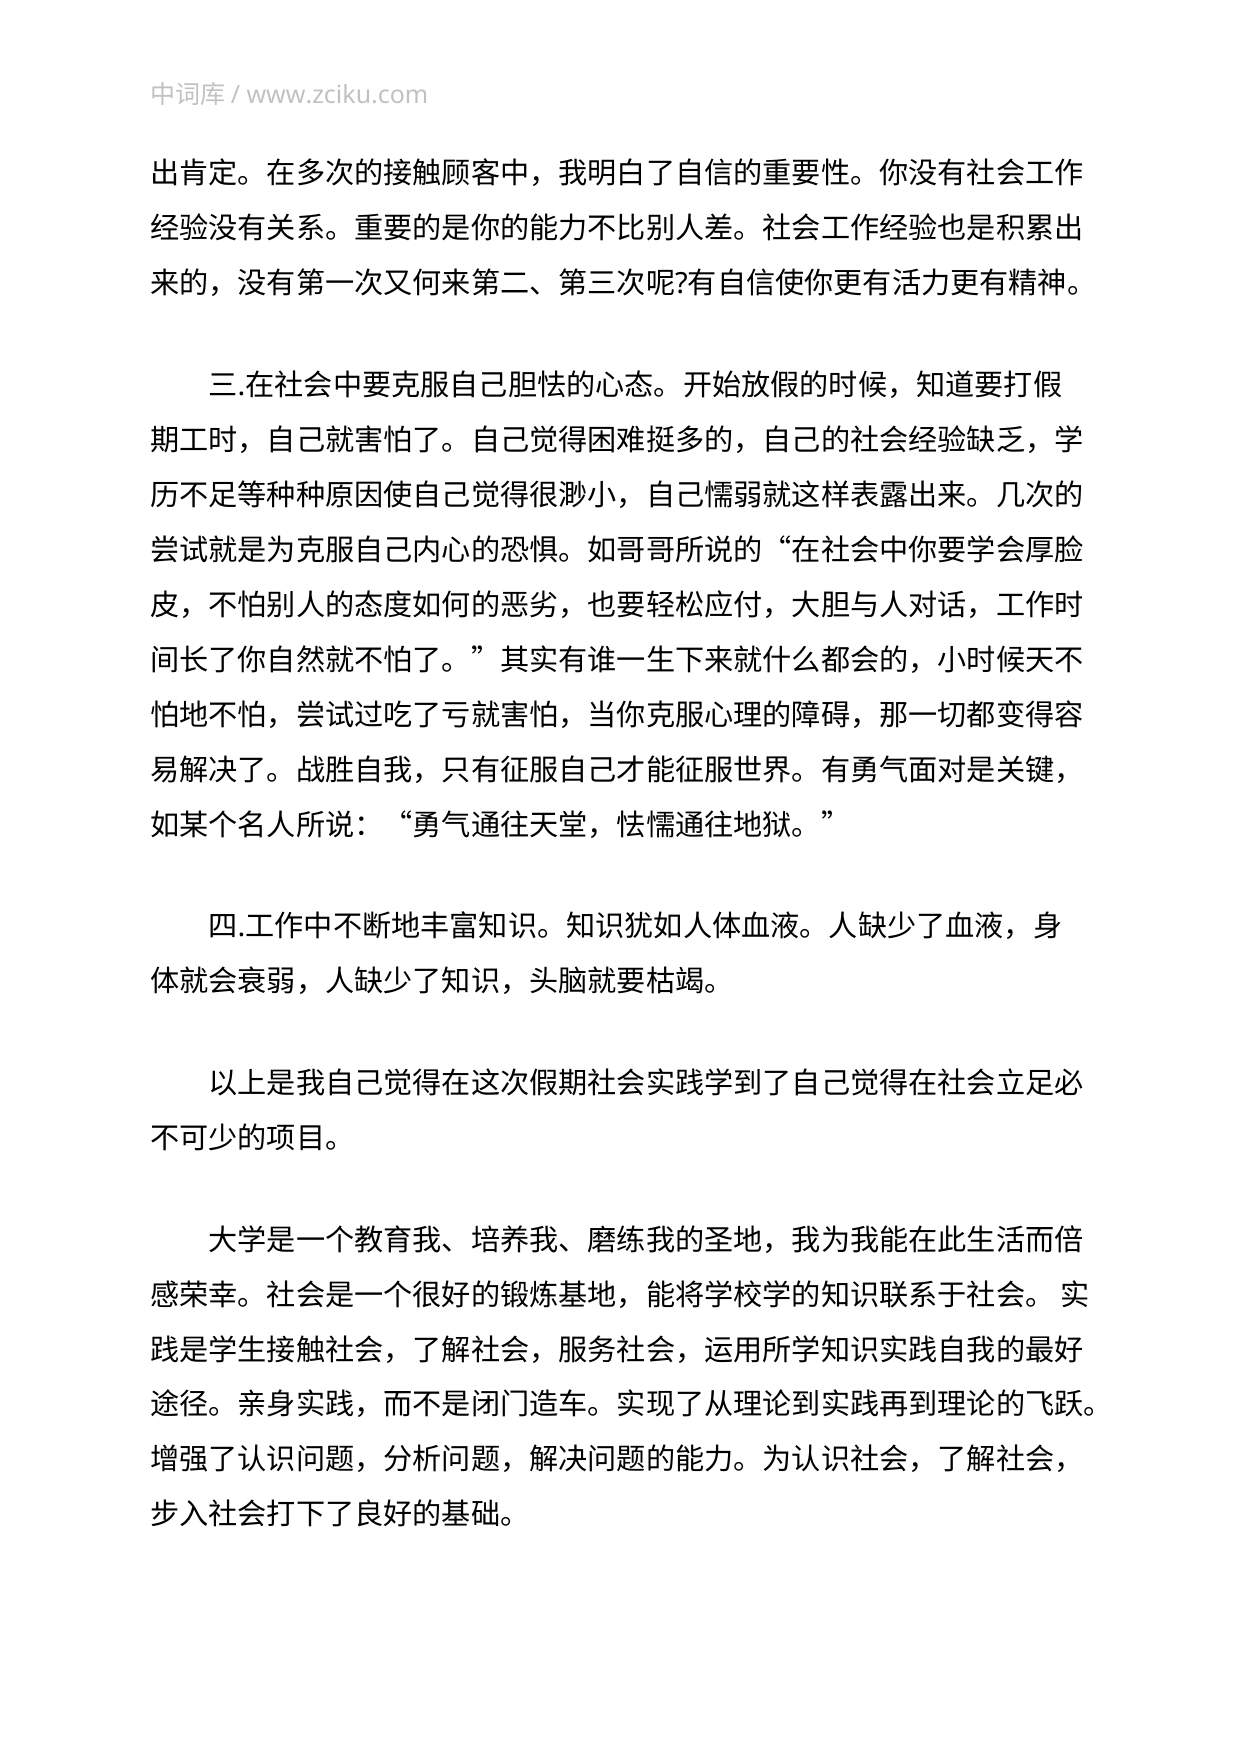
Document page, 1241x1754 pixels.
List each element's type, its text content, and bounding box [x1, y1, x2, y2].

text 三.在社会中要克服自己胆怯的心态。开始放假的时候，知道要打假期工时，自己就害怕了。自己觉得困难挺多的，自己的社会经验缺乏，学历不足等种种原因使自己觉得很渺小，自己懦弱就这样表露出来。几次的尝试就是为克服自己内心的恐惧。如哥哥所说的“在社会中你要学会厚脸皮，不怕别人的态度如何的恶劣，也要轻松应付，大胆与人对话，工作时间长了你自然就不怕了。”其实有谁一生下来就什么都会的，小时候天不怕地不怕，尝试过吃了亏就害怕，当你克服心理的障碍，那一切都变得容易解决了。战胜自我，只有征服自己才能征服世界。有勇气面对是关键，如某个名人所说：“勇气通往天堂，怯懦通往地狱。” [150, 362, 1090, 843]
text 四.工作中不断地丰富知识。知识犹如人体血液。人缺少了血液，身体就会衰弱，人缺少了知识，头脑就要枯竭。 [150, 903, 1090, 1000]
text 以上是我自己觉得在这次假期社会实践学到了自己觉得在社会立足必不可少的项目。 [150, 1059, 1090, 1157]
text 大学是一个教育我、培养我、磨练我的圣地，我为我能在此生活而倍感荣幸。社会是一个很好的锻炼基地，能将学校学的知识联系于社会。 实践是学生接触社会，了解社会，服务社会，运用所学知识实践自我的最好途径。亲身实践，而不是闭门造车。实现了从理论到实践再到理论的飞跃。增强了认识问题，分析问题，解决问题的能力。为认识社会，了解社会，步入社会打下了良好的基础。 [150, 1216, 1090, 1533]
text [150, 150, 1090, 302]
